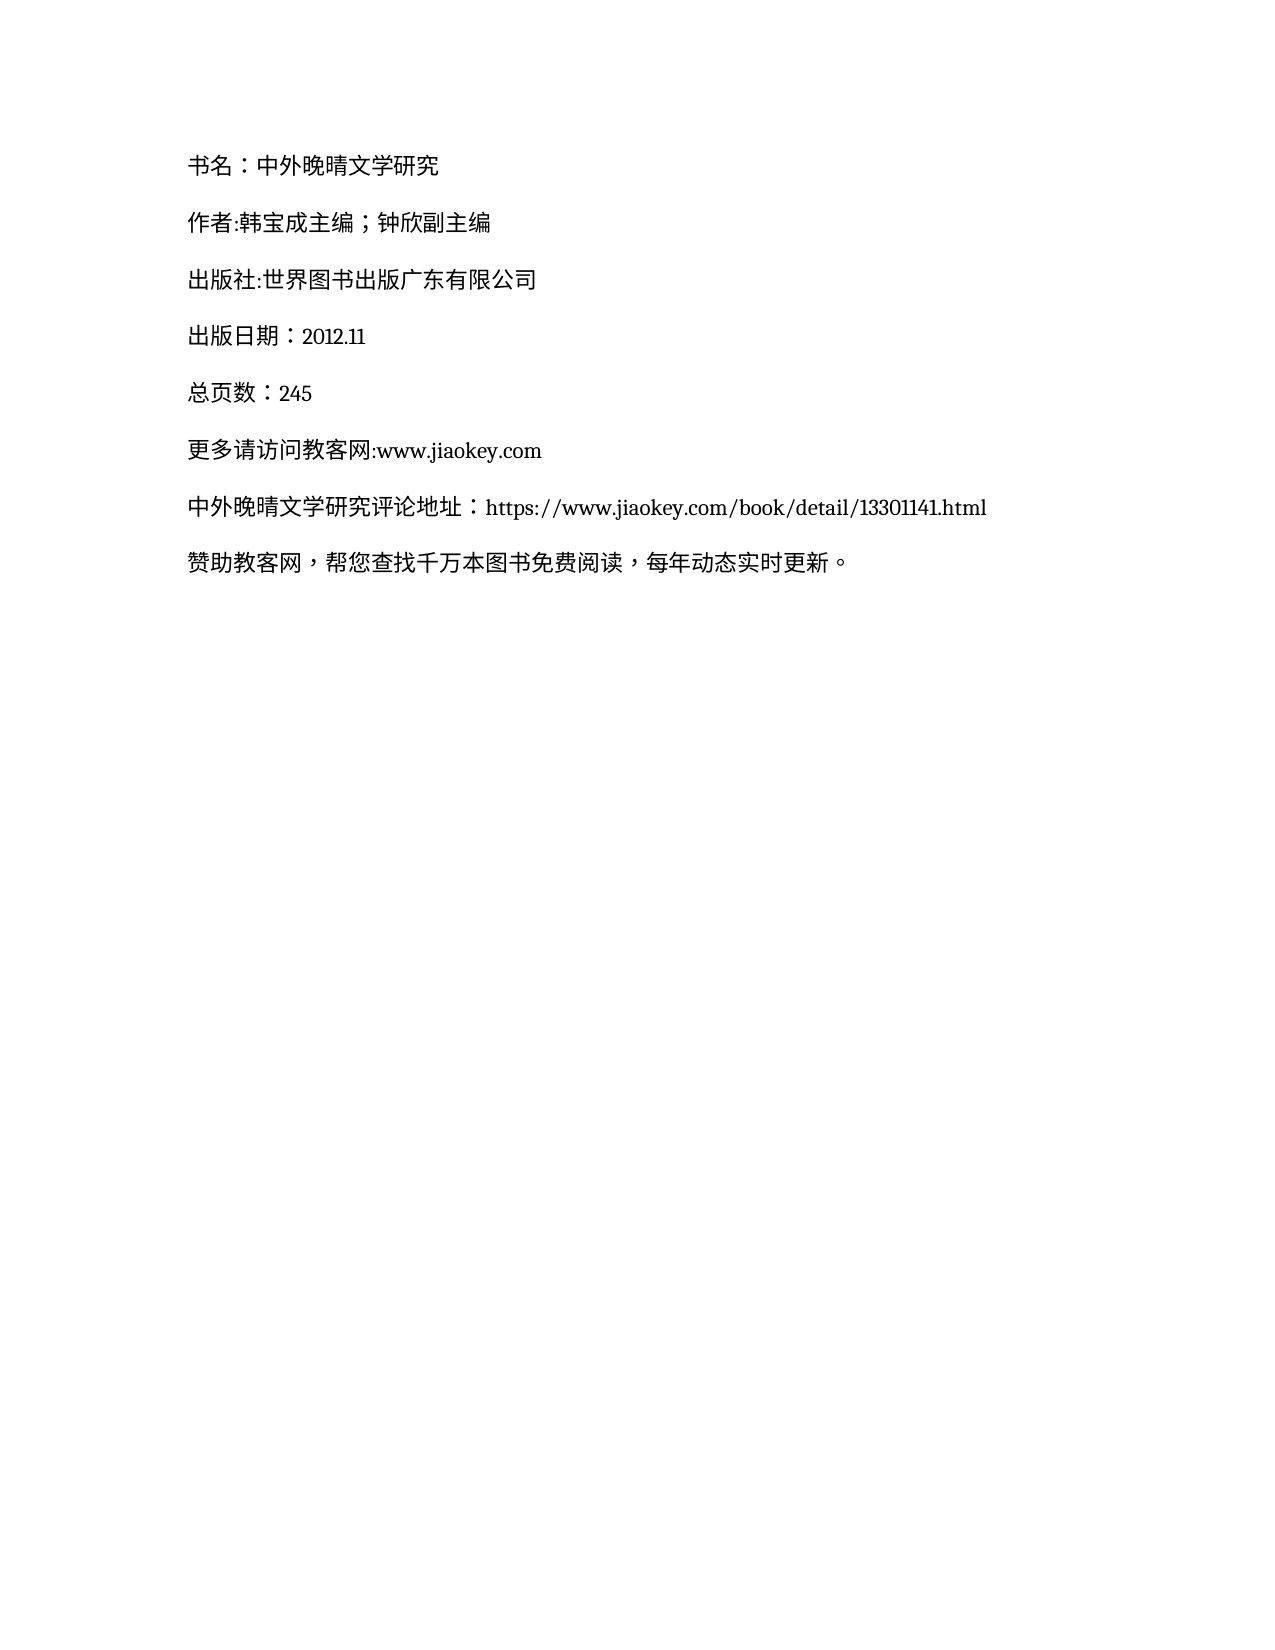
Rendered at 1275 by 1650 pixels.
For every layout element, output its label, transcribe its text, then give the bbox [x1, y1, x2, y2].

text 书名：中外晚晴文学研究 [187, 150, 1087, 181]
text 作者:韩宝成主编；钟欣副主编 [187, 207, 1087, 238]
text 赞助教客网，帮您查找千万本图书免费阅读，每年动态实时更新。 [187, 547, 1087, 579]
text 总页数：245 [187, 377, 1087, 408]
text 更多请访问教客网:www.jiaokey.com [187, 434, 1087, 465]
text 出版日期：2012.11 [187, 320, 1087, 352]
text 出版社:世界图书出版广东有限公司 [187, 263, 1087, 295]
text 中外晚晴文学研究评论地址：https://www.jiaokey.com/book/detail/13301141.html [187, 491, 1087, 522]
